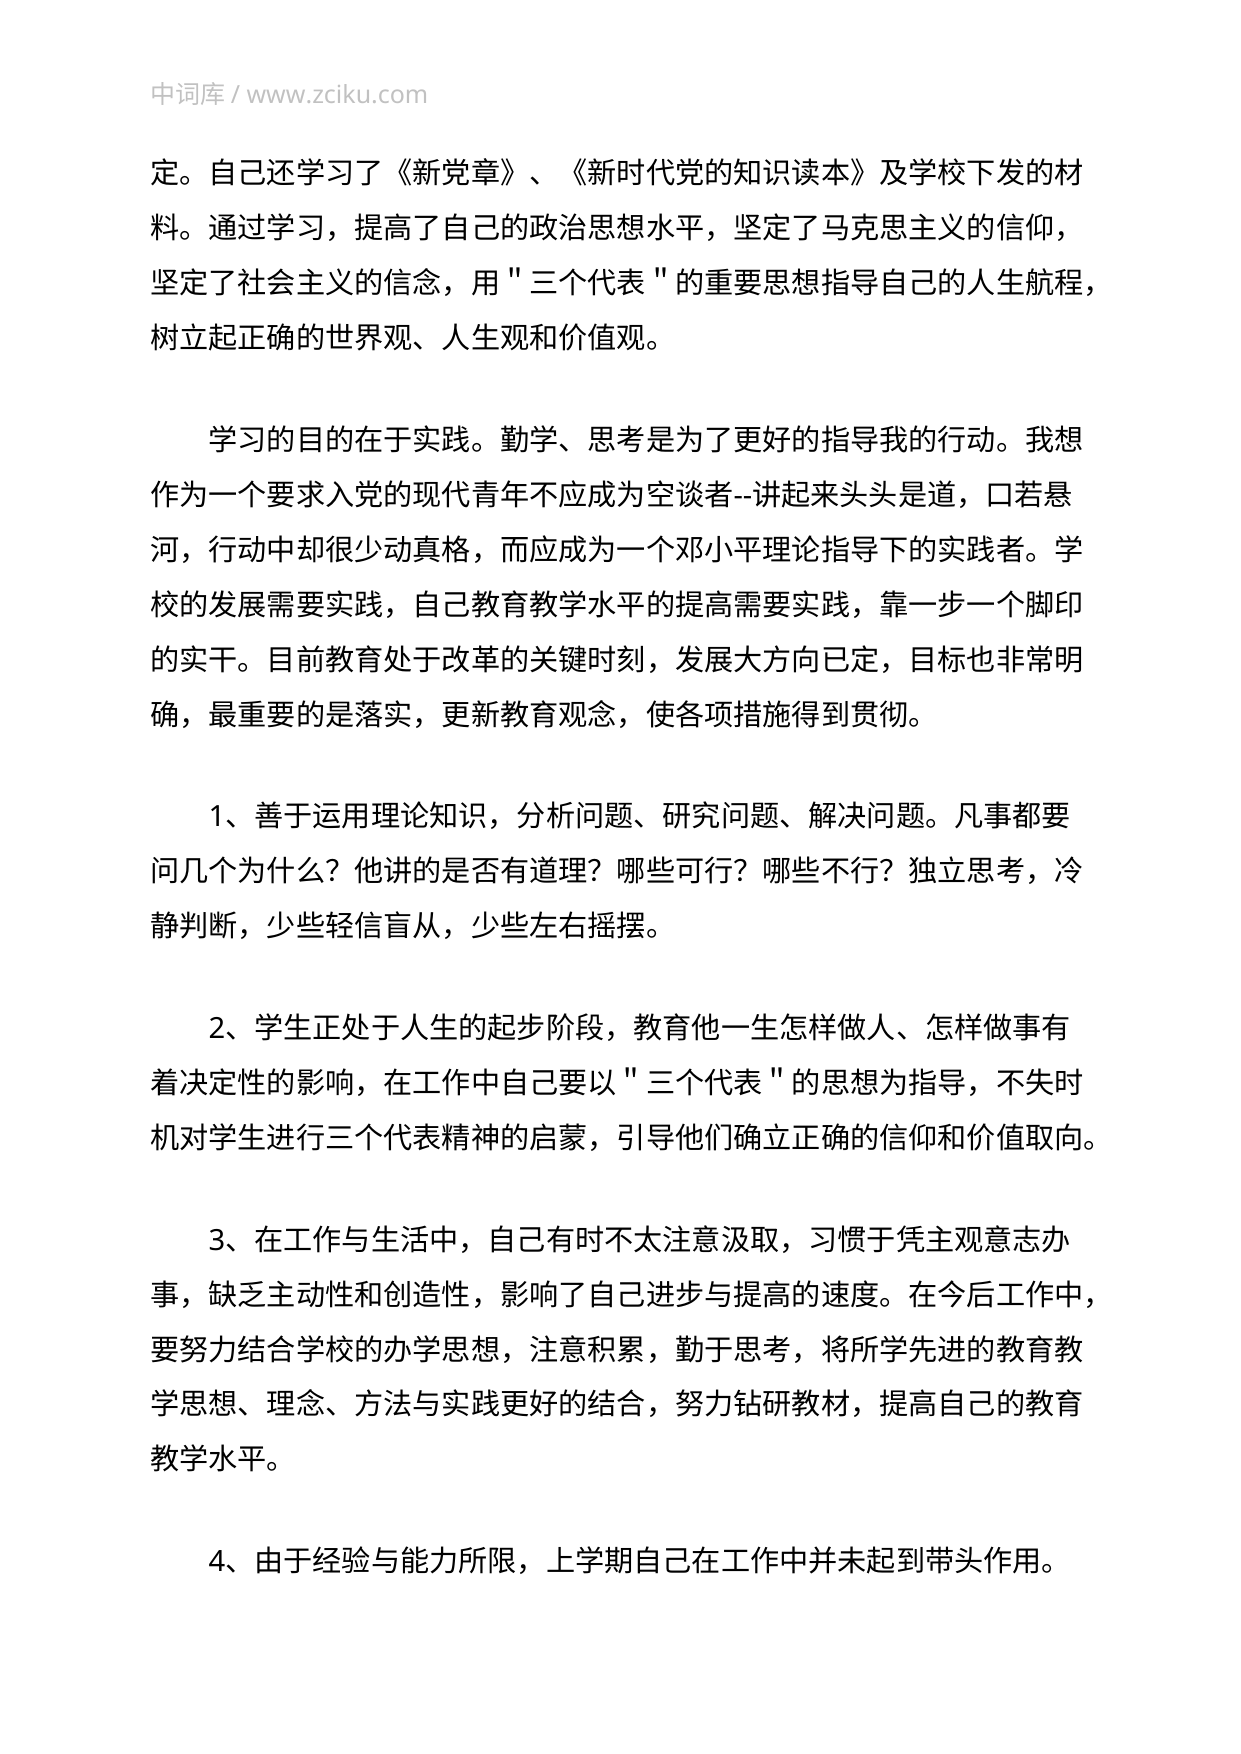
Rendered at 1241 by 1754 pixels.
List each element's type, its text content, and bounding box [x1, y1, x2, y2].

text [150, 1538, 1090, 1580]
text 3、在工作与生活中，自己有时不太注意汲取，习惯于凭主观意志办事，缺乏主动性和创造性，影响了自己进步与提高的速度。在今后工作中，要努力结合学校的办学思想，注意积累，勤于思考，将所学先进的教育教学思想、理念、方法与实践更好的结合，努力钻研教材，提高自己的教育教学水平。 [150, 1216, 1090, 1478]
text 2、学生正处于人生的起步阶段，教育他一生怎样做人、怎样做事有着决定性的影响，在工作中自己要以＂三个代表＂的思想为指导，不失时机对学生进行三个代表精神的启蒙，引导他们确立正确的信仰和价值取向。 [150, 1004, 1090, 1157]
text 1、善于运用理论知识，分析问题、研究问题、解决问题。凡事都要问几个为什么？他讲的是否有道理？哪些可行？哪些不行？独立思考，冷静判断，少些轻信盲从，少些左右摇摆。 [150, 793, 1090, 945]
text 学习的目的在于实践。勤学、思考是为了更好的指导我的行动。我想作为一个要求入党的现代青年不应成为空谈者--讲起来头头是道，口若悬河，行动中却很少动真格，而应成为一个邓小平理论指导下的实践者。学校的发展需要实践，自己教育教学水平的提高需要实践，靠一步一个脚印的实干。目前教育处于改革的关键时刻，发展大方向已定，目标也非常明确，最重要的是落实，更新教育观念，使各项措施得到贯彻。 [150, 416, 1090, 733]
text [150, 150, 1090, 357]
